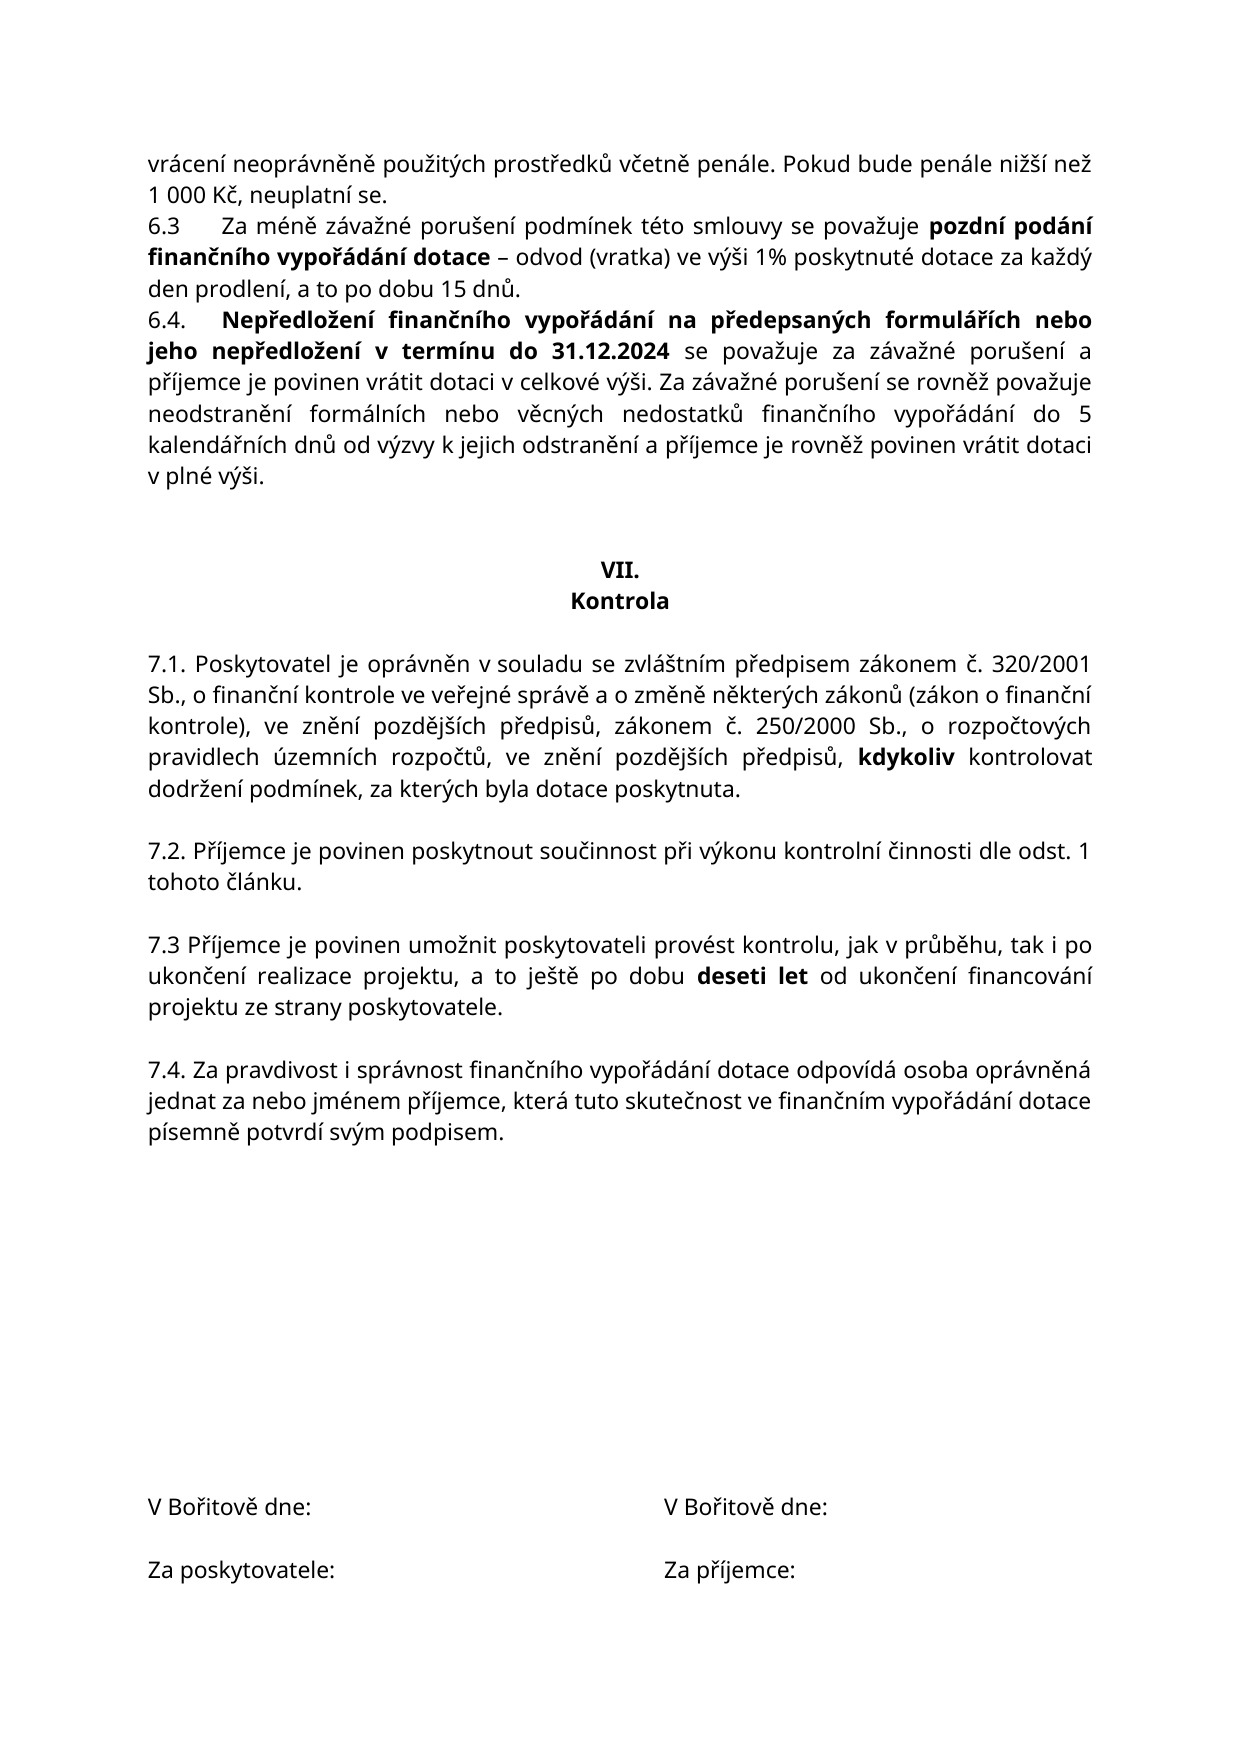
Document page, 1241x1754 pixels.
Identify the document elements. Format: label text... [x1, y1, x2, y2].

text 7.1. Poskytovatel je oprávněn v souladu se zvláštním předpisem zákonem č. 320/2001 Sb., o finanční kontrole ve veřejné správě a o změně některých zákonů (zákon o finanční kontrole), ve znění pozdějších předpisů, zákonem č. 250/2000 Sb., o rozpočtových pravidlech územních rozpočtů, ve znění pozdějších předpisů, kdykoliv kontrolovat dodržení podmínek, za kterých byla dotace poskytnuta. [148, 648, 1093, 804]
text 7.3 Příjemce je povinen umožnit poskytovateli provést kontrolu, jak v průběhu, tak i po ukončení realizace projektu, a to ještě po dobu deseti let od ukončení financování projektu ze strany poskytovatele. [148, 929, 1093, 1023]
text Kontrola [148, 585, 1093, 616]
text 7.2. Příjemce je povinen poskytnout součinnost při výkonu kontrolní činnosti dle odst. 1 tohoto článku. [148, 835, 1093, 898]
text 7.4. Za pravdivost i správnost finančního vypořádání dotace odpovídá osoba oprávněná jednat za nebo jménem příjemce, která tuto skutečnost ve finančním vypořádání dotace písemně potvrdí svým podpisem. [148, 1054, 1093, 1148]
text V Bořitově dne: V Bořitově dne: [148, 1491, 1093, 1523]
text 6.3 Za méně závažné porušení podmínek této smlouvy se považuje pozdní podání finančního vypořádání dotace – odvod (vratka) ve výši 1% poskytnuté dotace za každý den prodlení, a to po dobu 15 dnů. [148, 210, 1093, 304]
text VII. [148, 554, 1093, 585]
text 6.4. Nepředložení finančního vypořádání na předepsaných formulářích nebo jeho nepředložení v termínu do 31.12.2024 se považuje za závažné porušení a příjemce je povinen vrátit dotaci v celkové výši. Za závažné porušení se rovněž považuje neodstranění formálních nebo věcných nedostatků finančního vypořádání do 5 kalendářních dnů od výzvy k jejich odstranění a příjemce je rovněž povinen vrátit dotaci v plné výši. [148, 304, 1093, 491]
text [148, 148, 1093, 210]
text Za poskytovatele: Za příjemce: [148, 1554, 1093, 1585]
